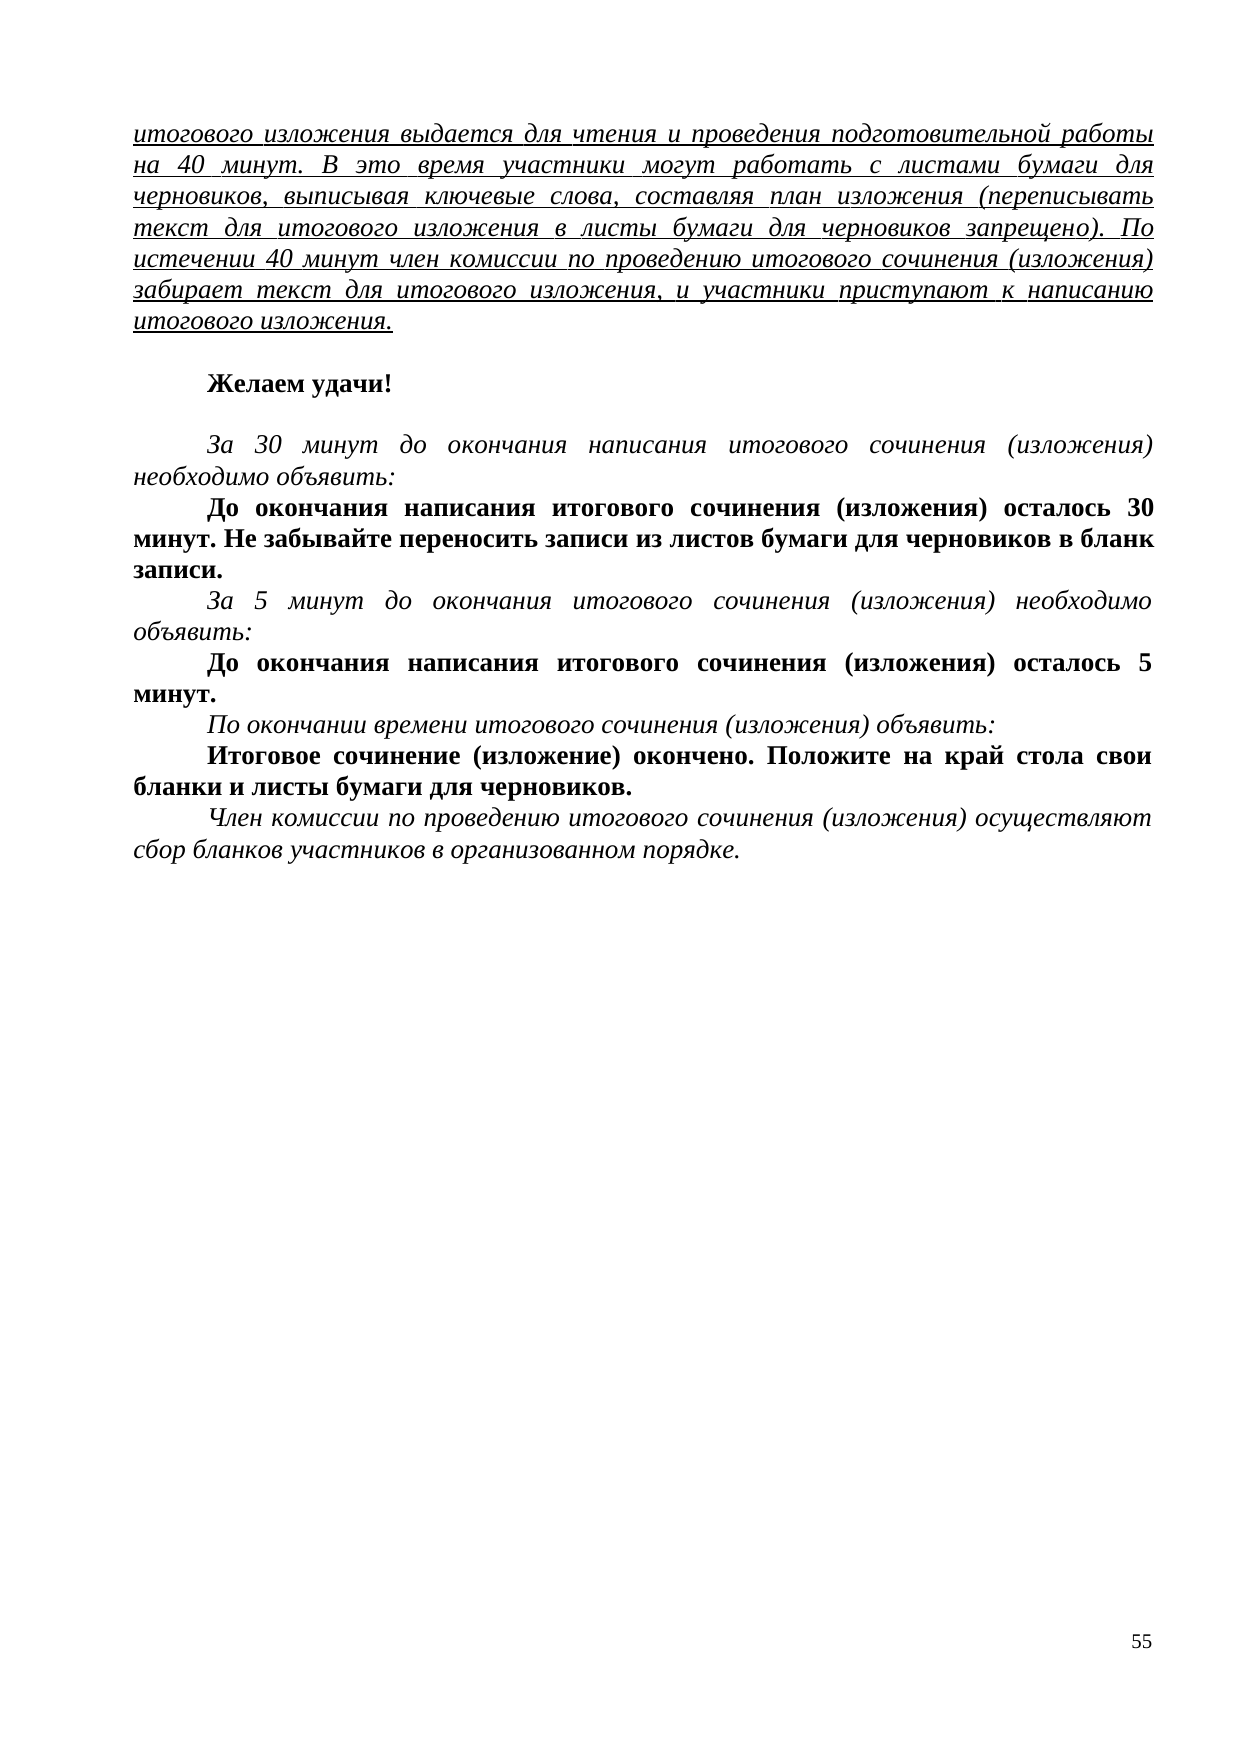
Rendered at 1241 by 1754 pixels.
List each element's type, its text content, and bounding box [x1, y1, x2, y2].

text итогового изложения выдается для чтения и проведения подготовительной работы на 40 минут. В это время участники могут работать с листами бумаги для черновиков, выписывая ключевые слова, составляя план изложения (переписывать текст для итогового изложения в листы бумаги для черновиков запрещено). По истечении 40 минут член комиссии по проведению итогового сочинения (изложения) забирает текст для итогового изложения, и участники приступают к написанию итогового изложения. [133, 239, 1154, 335]
text итогового изложения выдается для чтения и проведения подготовительной работы на 40 минут. В это время участники могут работать с листами бумаги для черновиков, выписывая ключевые слова, составляя план изложения (переписывать текст для итогового изложения в листы бумаги для черновиков запрещено). По истечении 40 минут член комиссии по проведению итогового сочинения (изложения) забирает текст для итогового изложения, и участники приступают к написанию итогового изложения. [133, 146, 1154, 176]
text За 30 минут до окончания написания итогового сочинения (изложения) необходимо объявить: [133, 428, 1158, 491]
text До окончания написания итогового сочинения (изложения) осталось 5 минут. [133, 646, 1158, 708]
text За 5 минут до окончания итогового сочинения (изложения) необходимо объявить: [133, 584, 1157, 646]
text До окончания написания итогового сочинения (изложения) осталось 30 минут. Не забывайте переносить записи из листов бумаги для черновиков в бланк записи. [133, 491, 1154, 584]
text итогового изложения выдается для чтения и проведения подготовительной работы на 40 минут. В это время участники могут работать с листами бумаги для черновиков, выписывая ключевые слова, составляя план изложения (переписывать текст для итогового изложения в листы бумаги для черновиков запрещено). По истечении 40 минут член комиссии по проведению итогового сочинения (изложения) забирает текст для итогового изложения, и участники приступают к написанию итогового изложения. [133, 208, 1154, 238]
text Желаем удачи! [207, 367, 1154, 398]
text Член комиссии по проведению итогового сочинения (изложения) осуществляют сбор бланков участников в организованном порядке. [133, 802, 1158, 864]
text итогового изложения выдается для чтения и проведения подготовительной работы на 40 минут. В это время участники могут работать с листами бумаги для черновиков, выписывая ключевые слова, составляя план изложения (переписывать текст для итогового изложения в листы бумаги для черновиков запрещено). По истечении 40 минут член комиссии по проведению итогового сочинения (изложения) забирает текст для итогового изложения, и участники приступают к написанию итогового изложения. [133, 177, 1154, 207]
text По окончании времени итогового сочинения (изложения) объявить: [207, 708, 1154, 739]
text 55 [1131, 1628, 1154, 1653]
text Итоговое сочинение (изложение) окончено. Положите на край стола свои бланки и листы бумаги для черновиков. [133, 740, 1158, 802]
